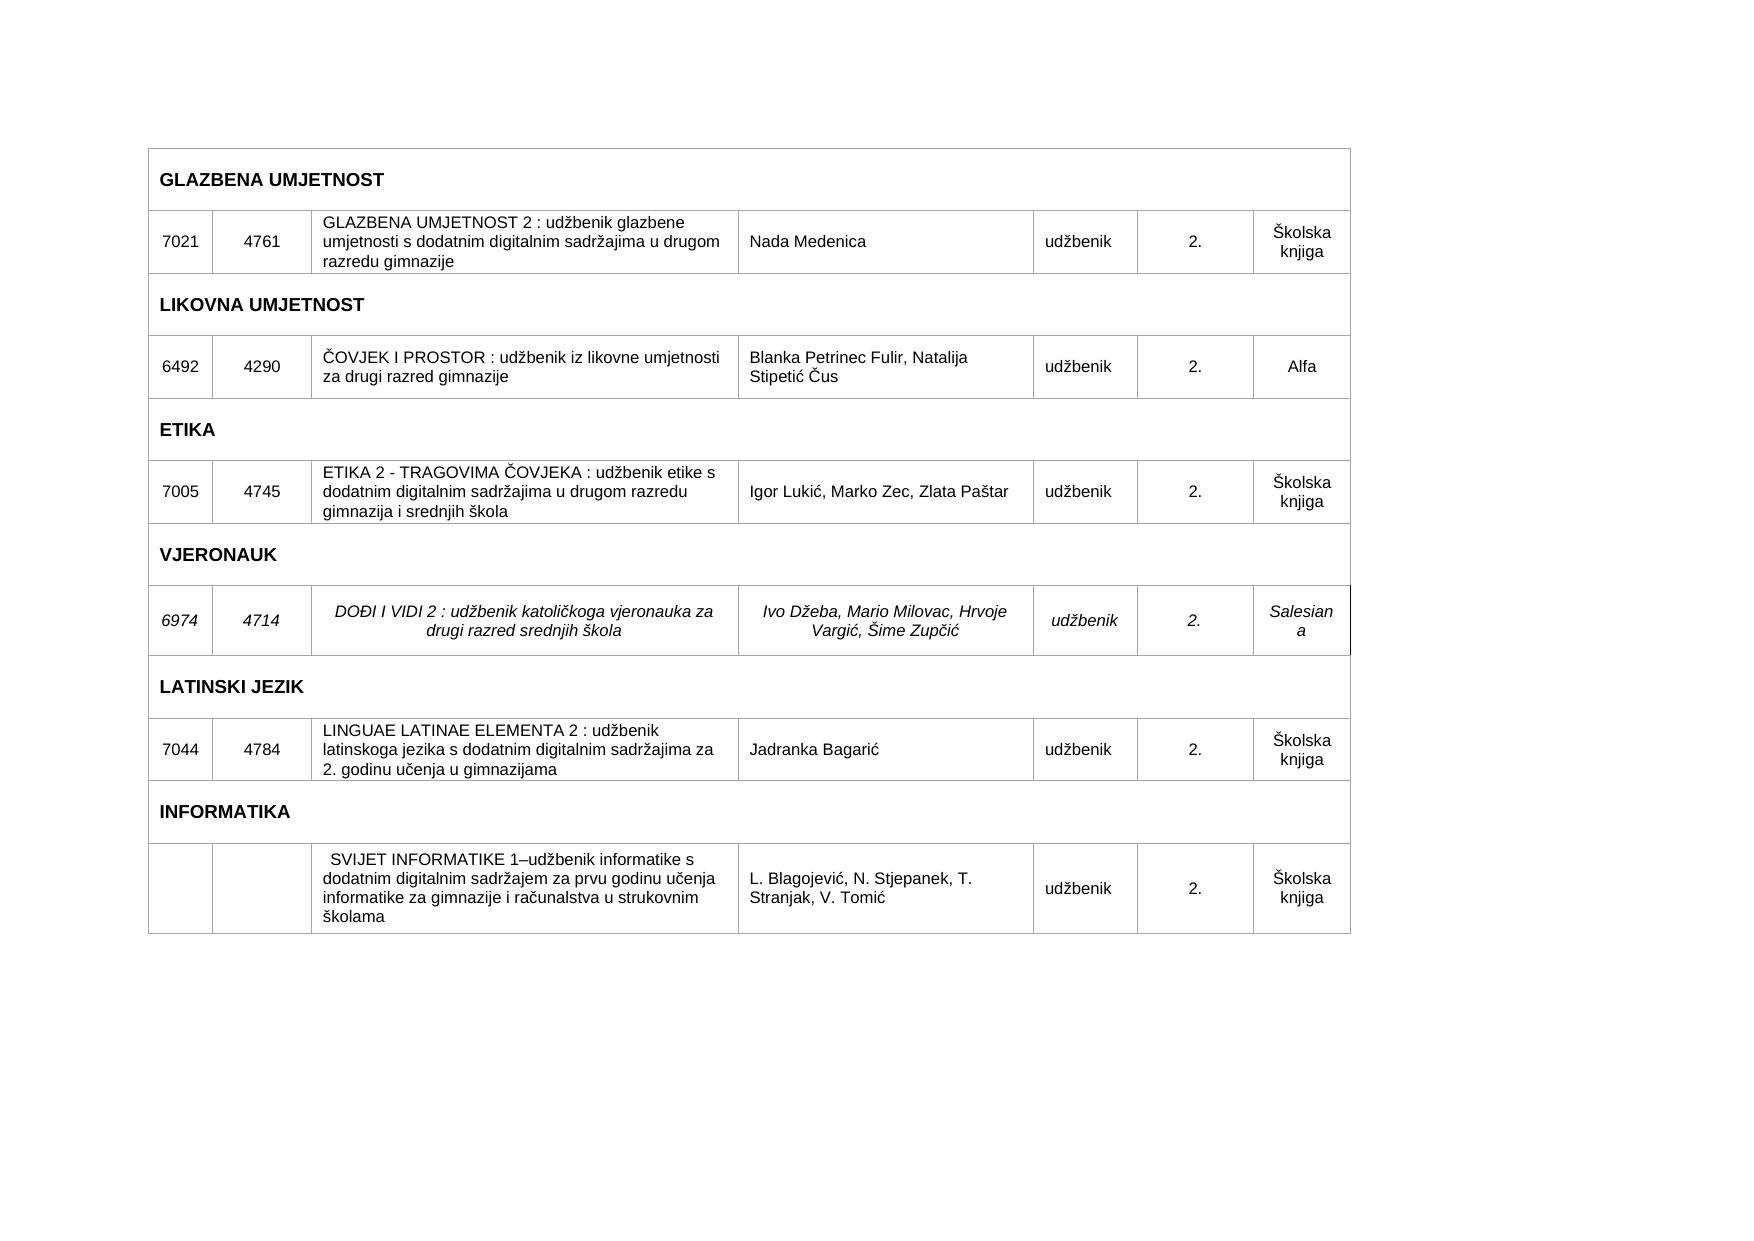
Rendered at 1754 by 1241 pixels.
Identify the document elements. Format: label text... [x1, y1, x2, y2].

table_cell GLAZBENA UMJETNOST [149, 149, 1350, 210]
table_cell udžbenik [1034, 461, 1137, 523]
table_cell ČOVJEK I PROSTOR : udžbenik iz likovne umjetnosti za drugi razred gimnazije [312, 336, 738, 398]
table_cell 4784 [213, 719, 311, 780]
table_cell GLAZBENA UMJETNOST 2 : udžbenik glazbene umjetnosti s dodatnim digitalnim sadržajima u drugom razredu gimnazije [312, 211, 738, 273]
table_cell ETIKA [149, 399, 1350, 460]
table_cell 4714 [213, 586, 311, 655]
table_cell Školska knjiga [1254, 211, 1350, 273]
table_cell 2. [1138, 461, 1253, 523]
table_cell LINGUAE LATINAE ELEMENTA 2 : udžbenik latinskoga jezika s dodatnim digitalnim sadržajima za 2. godinu učenja u gimnazijama [312, 719, 738, 780]
table_cell [149, 844, 212, 932]
table_cell 2. [1138, 336, 1253, 398]
table_cell Ivo Džeba, Mario Milovac, Hrvoje Vargić, Šime Zupčić [739, 586, 1033, 655]
table_cell VJERONAUK [149, 524, 1350, 585]
table_cell 6974 [149, 586, 212, 655]
table_cell Školska knjiga [1254, 719, 1350, 780]
table_cell Blanka Petrinec Fulir, Natalija Stipetić Čus [739, 336, 1033, 398]
table_cell 7005 [149, 461, 212, 523]
table_cell 4745 [213, 461, 311, 523]
table_cell LATINSKI JEZIK [149, 656, 1350, 718]
table_cell 2. [1138, 719, 1253, 780]
table_cell udžbenik [1034, 844, 1137, 932]
table_cell Školska knjiga [1254, 844, 1350, 932]
table_cell Jadranka Bagarić [739, 719, 1033, 780]
table_cell 7044 [149, 719, 212, 780]
table_cell INFORMATIKA [149, 781, 1350, 843]
table_cell udžbenik [1034, 211, 1137, 273]
table_cell 4761 [213, 211, 311, 273]
table_cell 2. [1138, 844, 1253, 932]
table_cell SVIJET INFORMATIKE 1–udžbenik informatike s dodatnim digitalnim sadržajem za prvu godinu učenja informatike za gimnazije i računalstva u strukovnim školama [312, 844, 738, 932]
table_cell Salesiana [1254, 586, 1350, 655]
table_cell udžbenik [1034, 336, 1137, 398]
table_cell 4290 [213, 336, 311, 398]
table_cell Školska knjiga [1254, 461, 1350, 523]
table_cell Igor Lukić, Marko Zec, Zlata Paštar [739, 461, 1033, 523]
table_cell 2. [1138, 211, 1253, 273]
table_cell 7021 [149, 211, 212, 273]
table_cell LIKOVNA UMJETNOST [149, 274, 1350, 335]
table_cell Alfa [1254, 336, 1350, 398]
table_cell 6492 [149, 336, 212, 398]
table_cell DOĐI I VIDI 2 : udžbenik katoličkoga vjeronauka za drugi razred srednjih škola [312, 586, 738, 655]
table_cell L. Blagojević, N. Stjepanek, T. Stranjak, V. Tomić [739, 844, 1033, 932]
table_cell 2. [1138, 586, 1253, 655]
table_cell Nada Medenica [739, 211, 1033, 273]
table_cell udžbenik [1034, 586, 1137, 655]
table_cell ETIKA 2 - TRAGOVIMA ČOVJEKA : udžbenik etike s dodatnim digitalnim sadržajima u drugom razredu gimnazija i srednjih škola [312, 461, 738, 523]
table_cell udžbenik [1034, 719, 1137, 780]
table_cell [213, 844, 311, 932]
